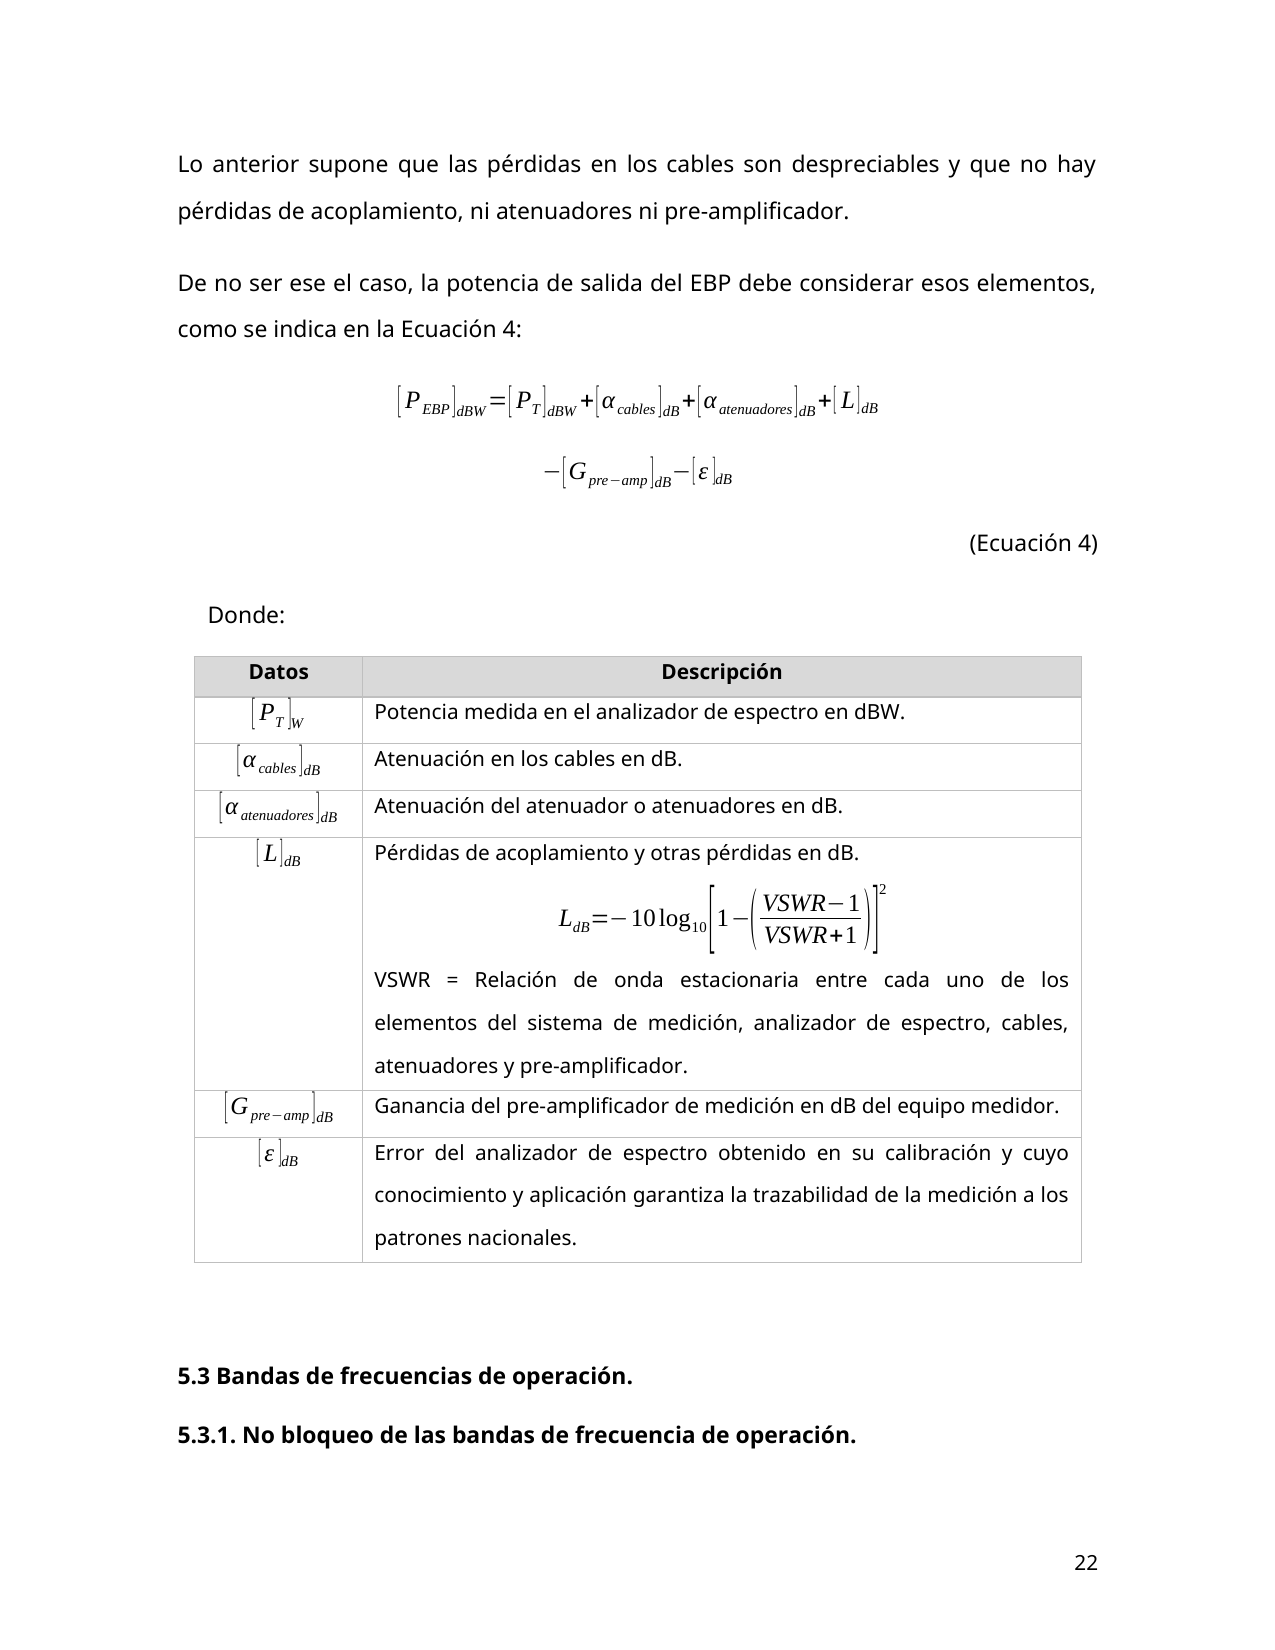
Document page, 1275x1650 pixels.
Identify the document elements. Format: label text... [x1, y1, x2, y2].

table_cell Error del analizador de espectro obtenido en su calibración y cuyo conocimiento y aplicación garantiza la trazabilidad de la medición a los patrones nacionales. [363, 1138, 1081, 1262]
text 5.3.1. No bloqueo de las bandas de frecuencia de operación. [177, 1419, 1098, 1450]
table_cell Pérdidas de acoplamiento y otras pérdidas en dB. VSWR = Relación de onda estacionaria entre cada uno de los elementos del sistema de medición, analizador de espectro, cables, atenuadores y pre-amplificador. [363, 838, 1081, 1090]
table_cell [195, 1091, 362, 1137]
text De no ser ese el caso, la potencia de salida del EBP debe considerar esos elementos, como se indica en la Ecuación 4: [177, 266, 1098, 344]
text (Ecuación 4) [177, 527, 1098, 558]
table_cell [195, 791, 362, 837]
table_header Descripción [363, 657, 1081, 696]
table_cell Potencia medida en el analizador de espectro en dBW. [363, 698, 1081, 743]
table_header Datos [195, 657, 362, 696]
table_cell Ganancia del pre-amplificador de medición en dB del equipo medidor. [363, 1091, 1081, 1137]
table_cell Atenuación del atenuador o atenuadores en dB. [363, 791, 1081, 837]
table_cell [195, 698, 362, 743]
table_cell [195, 1138, 362, 1262]
table_cell Atenuación en los cables en dB. [363, 744, 1081, 790]
table_cell [195, 838, 362, 1090]
subtitle 5.3 Bandas de frecuencias de operación. [177, 1360, 1098, 1391]
text Lo anterior supone que las pérdidas en los cables son despreciables y que no hay pérdidas de acoplamiento, ni atenuadores ni pre-amplificador. [177, 148, 1098, 226]
table_cell [195, 744, 362, 790]
text Donde: [177, 599, 1098, 630]
